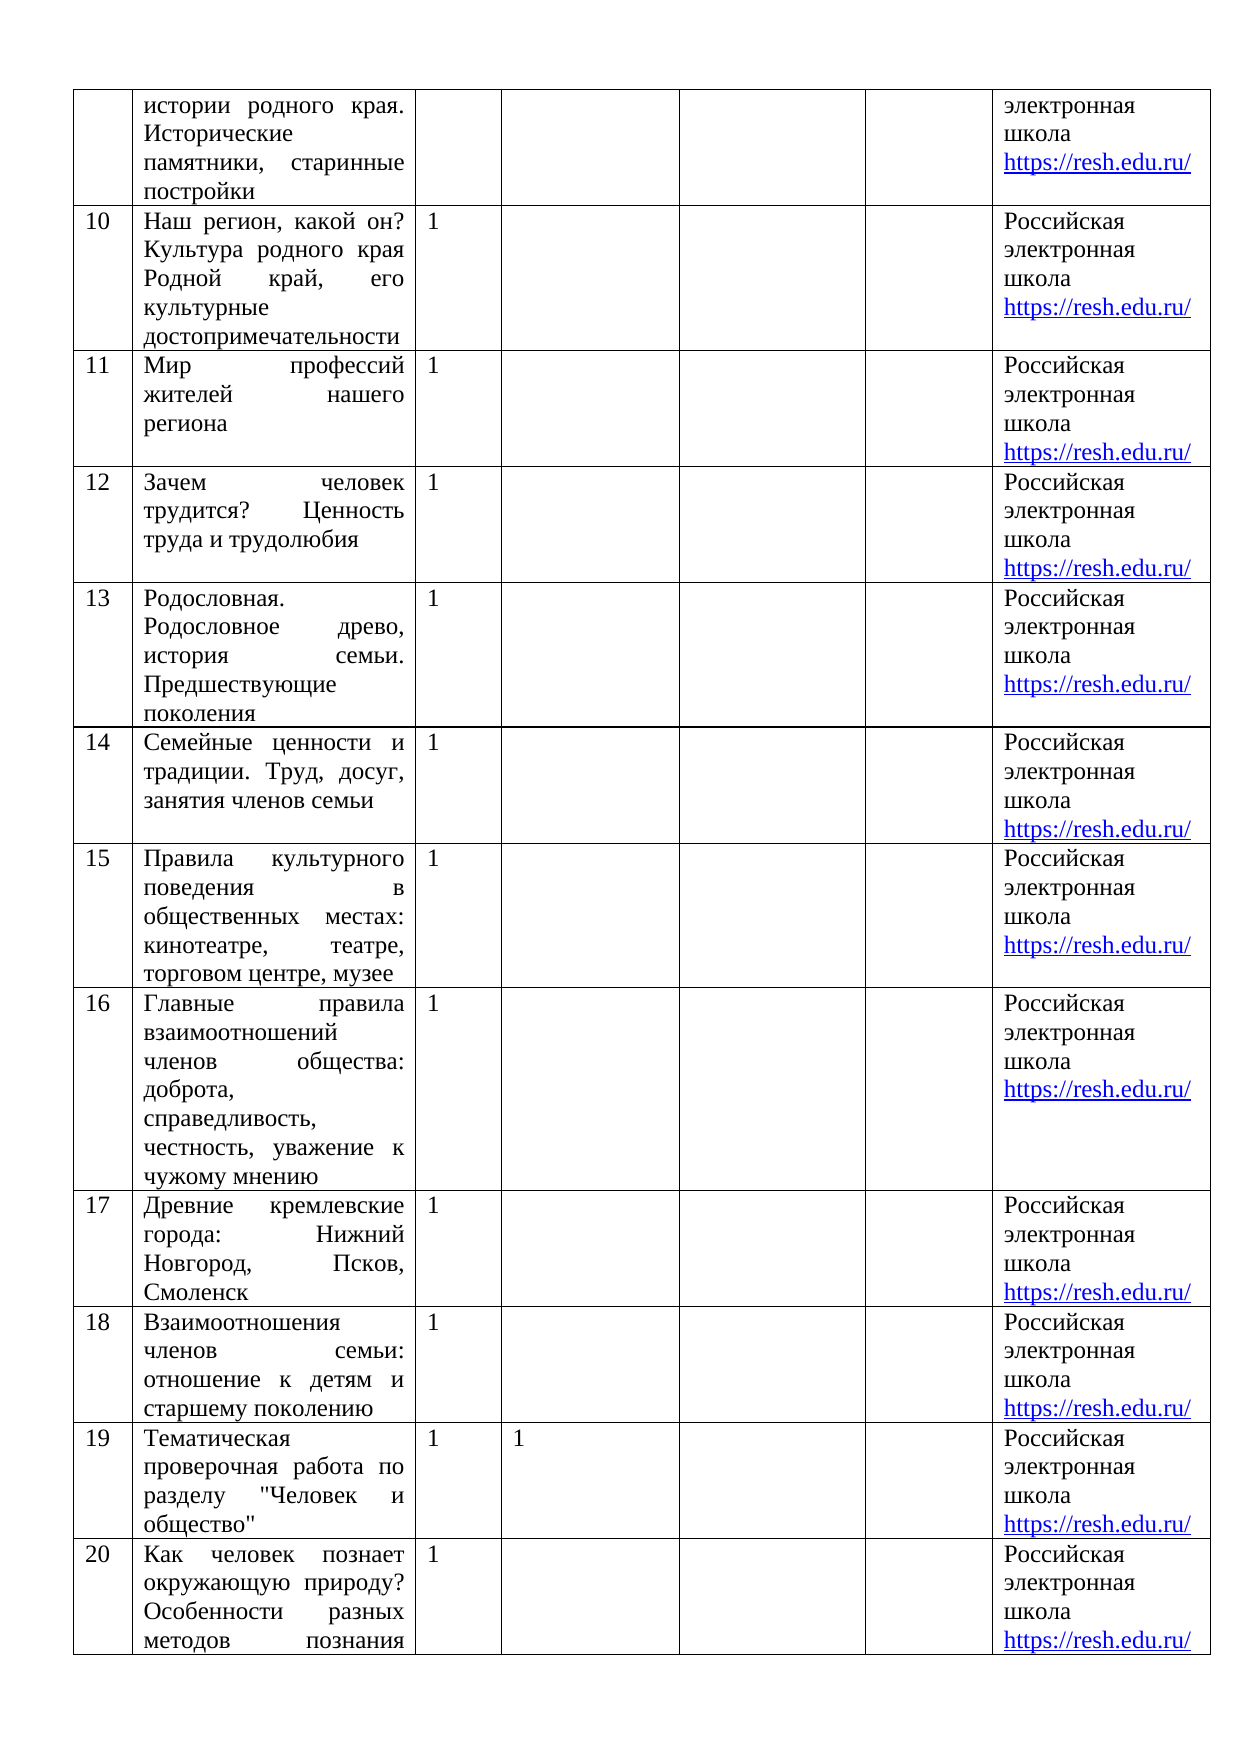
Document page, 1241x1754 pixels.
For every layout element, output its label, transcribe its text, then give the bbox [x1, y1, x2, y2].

table_cell [502, 467, 679, 582]
table_cell [866, 1423, 992, 1538]
table_cell Родословная. Родословное древо, история семьи. Предшествующие поколения [133, 583, 415, 726]
table_cell [502, 90, 679, 205]
table_cell [502, 206, 679, 349]
table_cell Древние кремлевские города: Нижний Новгород, Псков, Смоленск [133, 1191, 415, 1306]
table_cell 1 [416, 728, 501, 842]
table_cell 1 [416, 844, 501, 987]
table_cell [993, 90, 1210, 205]
table_cell [502, 583, 679, 726]
table_cell 1 [502, 1423, 679, 1538]
table_cell Главные правила взаимоотношений членов общества: доброта, справедливость, честность, уважение к чужому мнению [133, 988, 415, 1189]
table_cell [866, 351, 992, 466]
table_cell Взаимоотношения членов семьи: отношение к детям и старшему поколению [133, 1307, 415, 1422]
table_cell [502, 1307, 679, 1422]
table_cell [866, 844, 992, 987]
table_cell [680, 467, 865, 582]
table_cell [866, 1539, 992, 1654]
table_cell Российская электронная школа https://resh.edu.ru/ [993, 467, 1210, 582]
table_cell [866, 728, 992, 842]
table_cell 1 [416, 90, 501, 205]
table_cell Зачем человек трудится? Ценность труда и трудолюбия [133, 467, 415, 582]
table_cell Правила культурного поведения в общественных местах: кинотеатре, театре, торговом центре, музее [133, 844, 415, 987]
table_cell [133, 90, 415, 205]
table_cell [680, 1539, 865, 1654]
table_cell [502, 988, 679, 1189]
table_cell 1 [416, 1307, 501, 1422]
table_cell 20 [74, 1539, 132, 1654]
table_cell 16 [74, 988, 132, 1189]
table_cell Российская электронная школа https://resh.edu.ru/ [993, 583, 1210, 726]
table_cell Российская электронная школа https://resh.edu.ru/ [993, 1191, 1210, 1306]
table_cell 1 [416, 988, 501, 1189]
table_cell Мир профессий жителей нашего региона [133, 351, 415, 466]
table_cell [680, 844, 865, 987]
table_cell 10 [74, 206, 132, 349]
table_cell [866, 1191, 992, 1306]
table_cell 9 [74, 90, 132, 205]
table_cell Наш регион, какой он? Культура родного края Родной край, его культурные достопримечательности [133, 206, 415, 349]
table_cell [502, 351, 679, 466]
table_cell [993, 1423, 1210, 1538]
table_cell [993, 1539, 1210, 1654]
table_cell [866, 988, 992, 1189]
table_cell [680, 583, 865, 726]
table_cell [502, 1191, 679, 1306]
table_cell [680, 988, 865, 1189]
table_cell Российская электронная школа https://resh.edu.ru/ [993, 1307, 1210, 1422]
table_cell 13 [74, 583, 132, 726]
table_cell 11 [74, 351, 132, 466]
table_cell Российская электронная школа https://resh.edu.ru/ [993, 351, 1210, 466]
table_cell 12 [74, 467, 132, 582]
table_cell [502, 844, 679, 987]
table_cell [680, 1423, 865, 1538]
table_cell [680, 728, 865, 842]
table_cell 18 [74, 1307, 132, 1422]
table_cell 14 [74, 728, 132, 842]
table_cell Тематическая проверочная работа по разделу "Человек и общество" [133, 1423, 415, 1538]
table_cell [866, 1307, 992, 1422]
table_cell 1 [416, 206, 501, 349]
table_cell [680, 206, 865, 349]
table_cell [133, 1539, 415, 1654]
table_cell [680, 1191, 865, 1306]
table_cell Российская электронная школа https://resh.edu.ru/ [993, 844, 1210, 987]
table_cell [866, 206, 992, 349]
table_cell 1 [416, 467, 501, 582]
table_cell [502, 728, 679, 842]
table_cell 1 [416, 1539, 501, 1654]
table_cell 1 [416, 351, 501, 466]
table_cell 19 [74, 1423, 132, 1538]
table_cell [866, 467, 992, 582]
table_cell [680, 1307, 865, 1422]
table_cell [866, 90, 992, 205]
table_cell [993, 206, 1210, 349]
table_cell [680, 90, 865, 205]
table_cell 1 [416, 583, 501, 726]
table_cell [502, 1539, 679, 1654]
table_cell [866, 583, 992, 726]
table_cell 17 [74, 1191, 132, 1306]
table_cell 1 [416, 1191, 501, 1306]
table_cell 1 [416, 1423, 501, 1538]
table_cell Семейные ценности и традиции. Труд, досуг, занятия членов семьи [133, 728, 415, 842]
table_cell [680, 351, 865, 466]
table_cell 15 [74, 844, 132, 987]
table_cell Российская электронная школа https://resh.edu.ru/ [993, 728, 1210, 842]
table_cell Российская электронная школа https://resh.edu.ru/ [993, 988, 1210, 1189]
